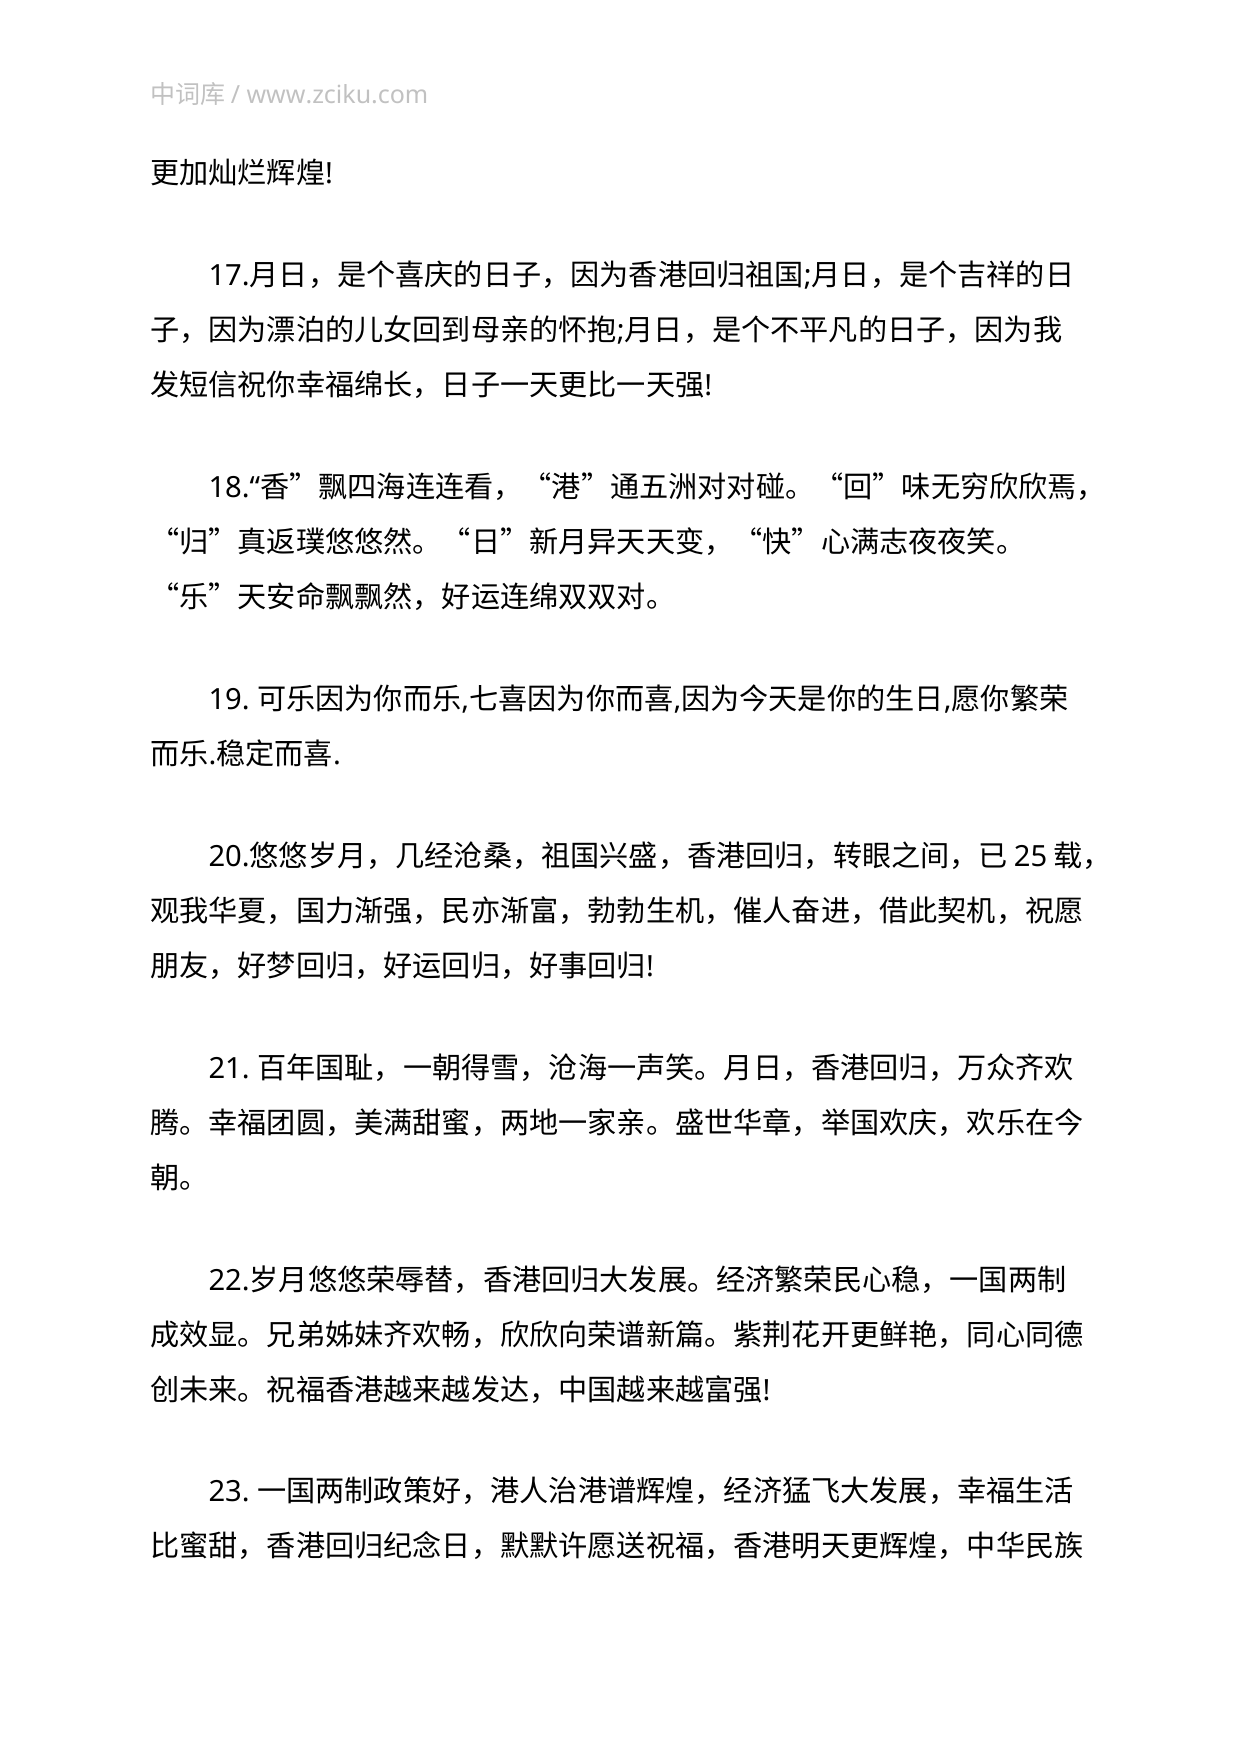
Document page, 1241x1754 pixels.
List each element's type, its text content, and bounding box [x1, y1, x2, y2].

text 18.“香”飘四海连连看，“港”通五洲对对碰。“回”味无穷欣欣焉，“归”真返璞悠悠然。“日”新月异天天变，“快”心满志夜夜笑。“乐”天安命飘飘然，好运连绵双双对。 [150, 464, 1090, 616]
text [150, 1468, 1090, 1565]
text 17.月日，是个喜庆的日子，因为香港回归祖国;月日，是个吉祥的日子，因为漂泊的儿女回到母亲的怀抱;月日，是个不平凡的日子，因为我发短信祝你幸福绵长，日子一天更比一天强! [150, 252, 1090, 404]
text 21. 百年国耻，一朝得雪，沧海一声笑。月日，香港回归，万众齐欢腾。幸福团圆，美满甜蜜，两地一家亲。盛世华章，举国欢庆，欢乐在今朝。 [150, 1044, 1090, 1197]
text 19. 可乐因为你而乐,七喜因为你而喜,因为今天是你的生日,愿你繁荣而乐.稳定而喜. [150, 676, 1090, 773]
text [150, 150, 1090, 192]
text 20.悠悠岁月，几经沧桑，祖国兴盛，香港回归，转眼之间，已25载，观我华夏，国力渐强，民亦渐富，勃勃生机，催人奋进，借此契机，祝愿朋友，好梦回归，好运回归，好事回归! [150, 833, 1090, 985]
text 22.岁月悠悠荣辱替，香港回归大发展。经济繁荣民心稳，一国两制成效显。兄弟姊妹齐欢畅，欣欣向荣谱新篇。紫荆花开更鲜艳，同心同德创未来。祝福香港越来越发达，中国越来越富强! [150, 1256, 1090, 1408]
